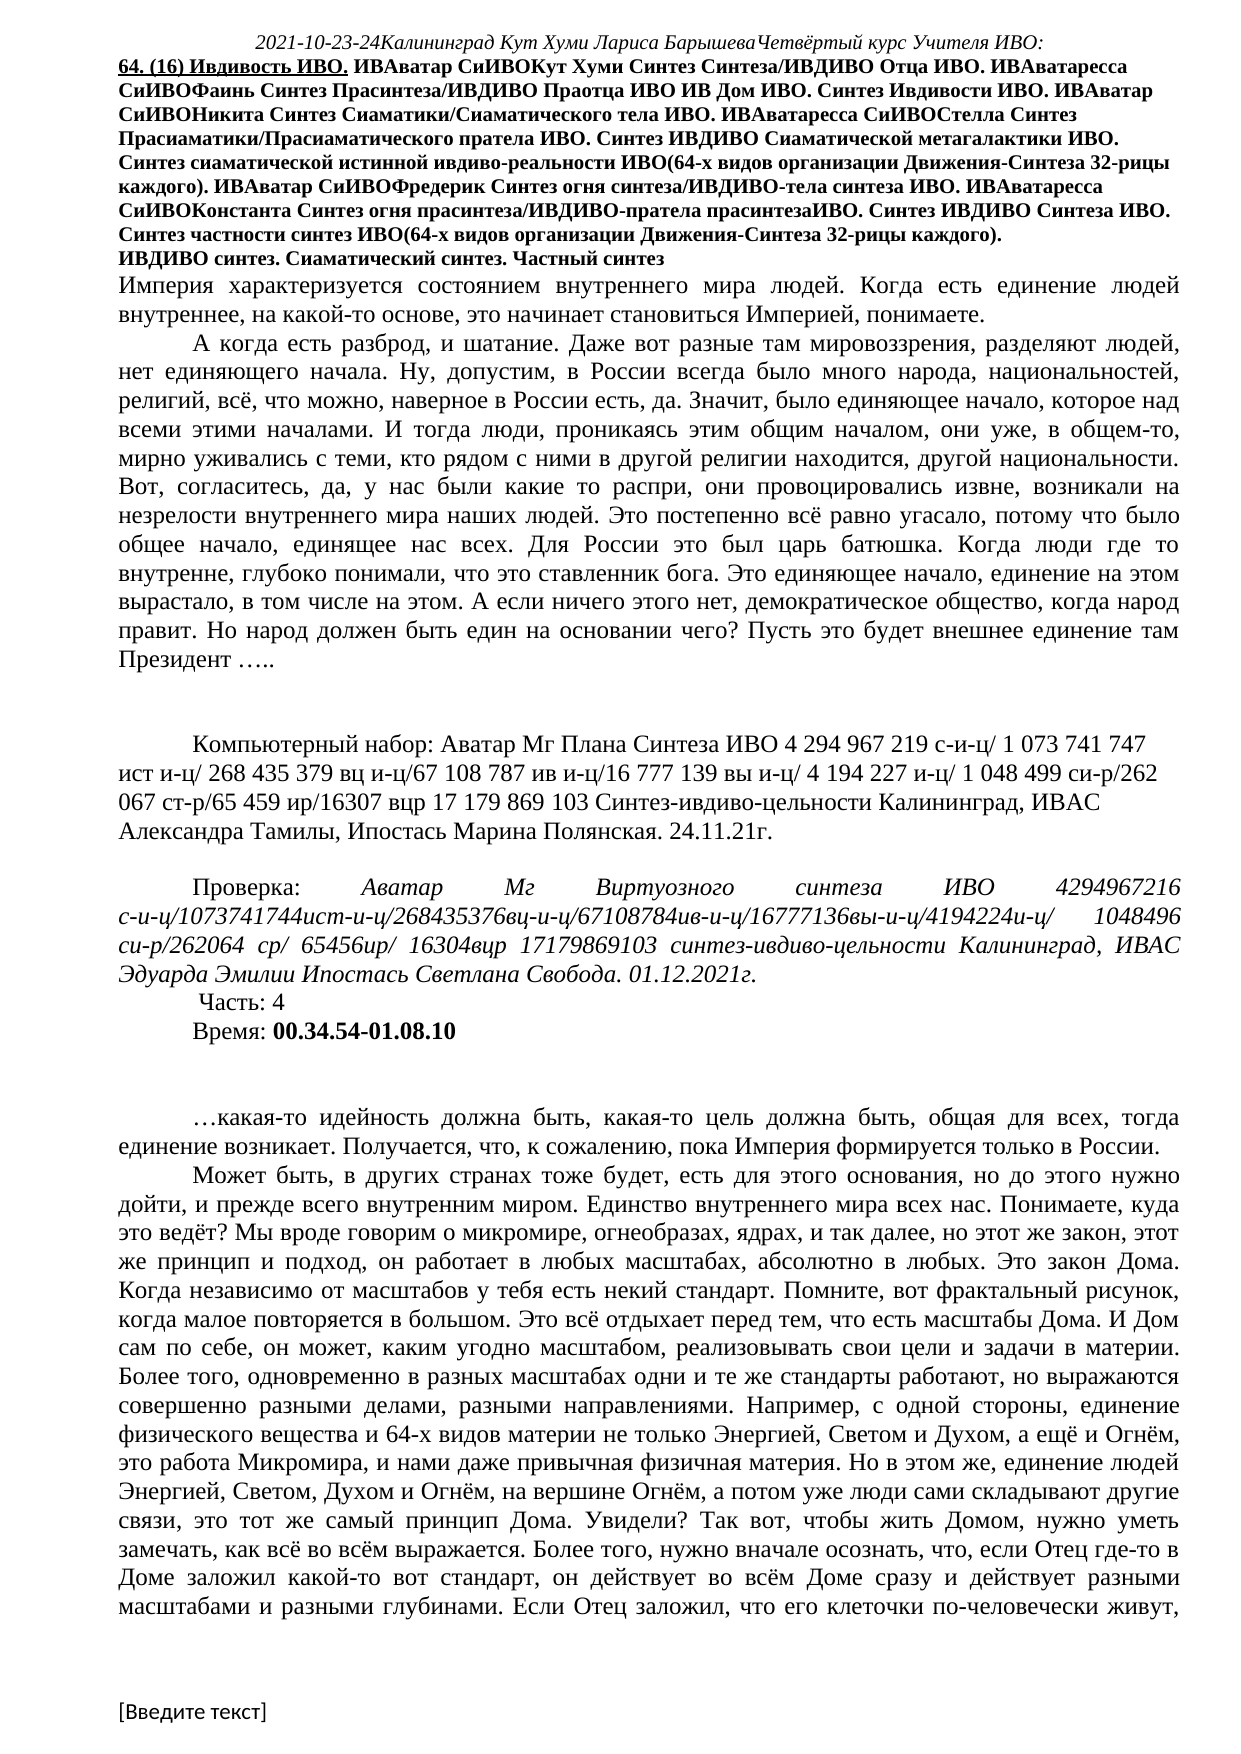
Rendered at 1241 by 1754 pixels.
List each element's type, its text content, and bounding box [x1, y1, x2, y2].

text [118, 270, 1181, 328]
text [118, 1160, 1181, 1620]
text …какая-то идейность должна быть, какая-то цель должна быть, общая для всех, тогда единение возникает. Получается, что, к сожалению, пока Империя формируется только в России. [118, 1102, 1181, 1160]
text Время: 00.34.54-01.08.10 [118, 1016, 1181, 1045]
text А когда есть разброд, и шатание. Даже вот разные там мировоззрения, разделяют людей, нет единяющего начала. Ну, допустим, в России всегда было много народа, национальностей, религий, всё, что можно, наверное в России есть, да. Значит, было единяющее начало, которое над всеми этими началами. И тогда люди, проникаясь этим общим началом, они уже, в общем-то, мирно уживались с теми, кто рядом с ними в другой религии находится, другой национальности. Вот, согласитесь, да, у нас были какие то распри, они провоцировались извне, возникали на незрелости внутреннего мира наших людей. Это постепенно всё равно угасало, потому что было общее начало, единящее нас всех. Для России это был царь батюшка. Когда люди где то внутренне, глубоко понимали, что это ставленник бога. Это единяющее начало, единение на этом вырастало, в том числе на этом. А если ничего этого нет, демократическое общество, когда народ правит. Но народ должен быть един на основании чего? Пусть это будет внешнее единение там Президент ….. [118, 328, 1181, 673]
text Часть: 4 [118, 987, 1181, 1016]
text Компьютерный набор: Аватар Мг Плана Синтеза ИВО 4 294 967 219 с-и-ц/ 1 073 741 747 ист и-ц/ 268 435 379 вц и-ц/67 108 787 ив и-ц/16 777 139 вы и-ц/ 4 194 227 и-ц/ 1 048 499 си-р/262 067 ст-р/65 459 ир/16307 вцр 17 179 869 103 Синтез-ивдиво-цельности Калининград, ИВАС Александра Тамилы, Ипостась Марина Полянская. 24.11.21г. [118, 729, 1181, 844]
text Проверка: Аватар Мг Виртуозного синтеза ИВО 4294967216 с-и-ц/1073741744ист-и-ц/268435376вц-и-ц/67108784ив-и-ц/16777136вы-и-ц/4194224и-ц/ 1048496 си-р/262064 ср/ 65456ир/ 16304вцр 17179869103 синтез-ивдиво-цельности Калининград, ИВАС Эдуарда Эмилии Ипостась Светлана Свобода. 01.12.2021г. [118, 872, 1181, 987]
